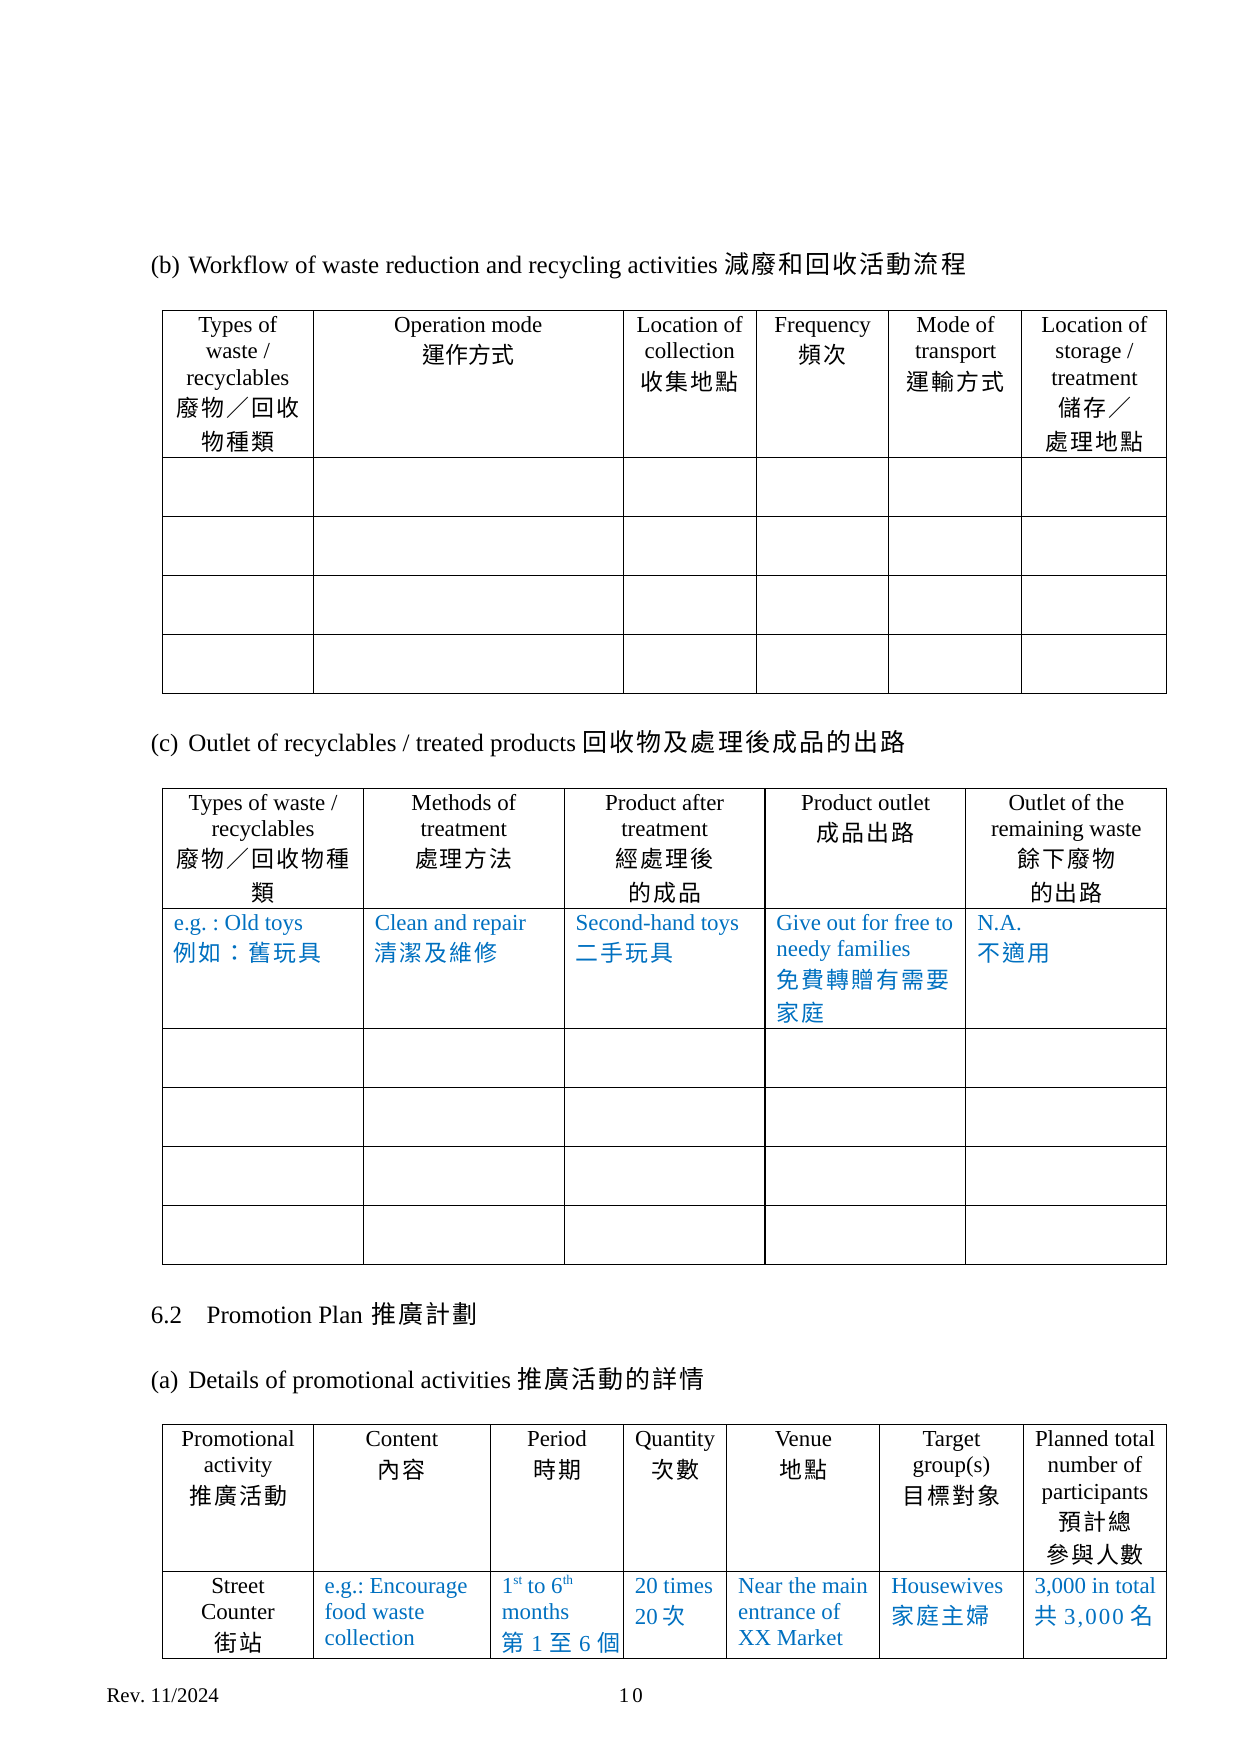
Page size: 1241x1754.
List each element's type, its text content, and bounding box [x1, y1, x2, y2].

table_cell [565, 1147, 764, 1205]
table_cell [364, 1029, 564, 1087]
table_cell N.A. 不適用 [966, 909, 1166, 1028]
table_cell 3,000 in total 共3,000名 [1024, 1572, 1166, 1658]
table_cell [163, 458, 313, 516]
text 6.2 Promotion Plan 推廣計劃 [106, 1294, 1155, 1330]
table_cell 20 times 20次 [624, 1572, 726, 1658]
table_header Target group(s) 目標對象 [880, 1425, 1023, 1571]
table_cell Second-hand toys 二手玩具 [565, 909, 764, 1028]
table_cell [624, 576, 756, 634]
table_cell [163, 1147, 363, 1205]
table_header Frequency 頻次 [757, 311, 888, 457]
table_cell [314, 458, 623, 516]
table_cell [624, 517, 756, 575]
table_cell [163, 635, 313, 693]
table_cell [163, 1206, 363, 1264]
table_cell Clean and repair 清潔及維修 [364, 909, 564, 1028]
table_cell [757, 576, 888, 634]
table_cell [966, 1088, 1166, 1146]
table_cell [757, 458, 888, 516]
table_cell Give out for free to needy families 免費轉贈有需要家庭 [766, 909, 965, 1028]
table_cell [966, 1147, 1166, 1205]
table_cell [314, 576, 623, 634]
table_cell Street Counter 街站 [163, 1572, 313, 1658]
table_cell [364, 1147, 564, 1205]
table_cell [889, 635, 1021, 693]
table_header Location of collection 收集地點 [624, 311, 756, 457]
list Workflow of waste reduction and recycling activities 減廢和回收活動流程 [151, 245, 1179, 281]
table_cell [766, 1088, 965, 1146]
table_cell [889, 458, 1021, 516]
table_header Product outlet 成品出路 [766, 789, 965, 908]
table_cell [766, 1029, 965, 1087]
table_header Content 內容 [314, 1425, 490, 1571]
table_cell [565, 1029, 764, 1087]
table_header Location of storage / treatment 儲存／ 處理地點 [1022, 311, 1166, 457]
list Outlet of recyclables / treated products 回收物及處理後成品的出路 [151, 723, 1179, 759]
table_cell [163, 576, 313, 634]
table_header Product after treatment 經處理後 的成品 [565, 789, 764, 908]
table_cell [163, 1029, 363, 1087]
table_header Promotional activity 推廣活動 [163, 1425, 313, 1571]
table_header Operation mode 運作方式 [314, 311, 623, 457]
table_header Mode of transport 運輸方式 [889, 311, 1021, 457]
table_cell Housewives 家庭主婦 [880, 1572, 1023, 1658]
table_cell [314, 517, 623, 575]
table_cell [1022, 458, 1166, 516]
table_cell [624, 635, 756, 693]
table_cell [889, 576, 1021, 634]
table_header Planned total number of participants 預計總 參與人數 [1024, 1425, 1166, 1571]
table_cell e.g. : Old toys 例如：舊玩具 [163, 909, 363, 1028]
table_cell 1st to 6th months 第1至6個月 [491, 1572, 623, 1658]
table_cell [766, 1206, 965, 1264]
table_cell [727, 1572, 879, 1658]
table_header Types of waste / recyclables 廢物／回收物種類 [163, 311, 313, 457]
table_cell [1022, 576, 1166, 634]
table_header Period 時期 [491, 1425, 623, 1571]
table_cell [757, 635, 888, 693]
table_cell [889, 517, 1021, 575]
table_header Venue 地點 [727, 1425, 879, 1571]
table_cell [163, 517, 313, 575]
table_header Quantity 次數 [624, 1425, 726, 1571]
list Details of promotional activities 推廣活動的詳情 [151, 1359, 1140, 1395]
table_cell [163, 1088, 363, 1146]
table_cell [565, 1088, 764, 1146]
table_cell [624, 458, 756, 516]
table_cell [757, 517, 888, 575]
table_cell [1022, 517, 1166, 575]
table_cell [364, 1206, 564, 1264]
table_header Types of waste / recyclables 廢物／回收物種類 [163, 789, 363, 908]
table_cell [565, 1206, 764, 1264]
table_cell [966, 1029, 1166, 1087]
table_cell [314, 1572, 490, 1658]
table_header Outlet of the remaining waste 餘下廢物 的出路 [966, 789, 1166, 908]
table_cell [1022, 635, 1166, 693]
table_cell [966, 1206, 1166, 1264]
table_cell [364, 1088, 564, 1146]
table_cell [766, 1147, 965, 1205]
table_header Methods of treatment 處理方法 [364, 789, 564, 908]
table_cell [314, 635, 623, 693]
